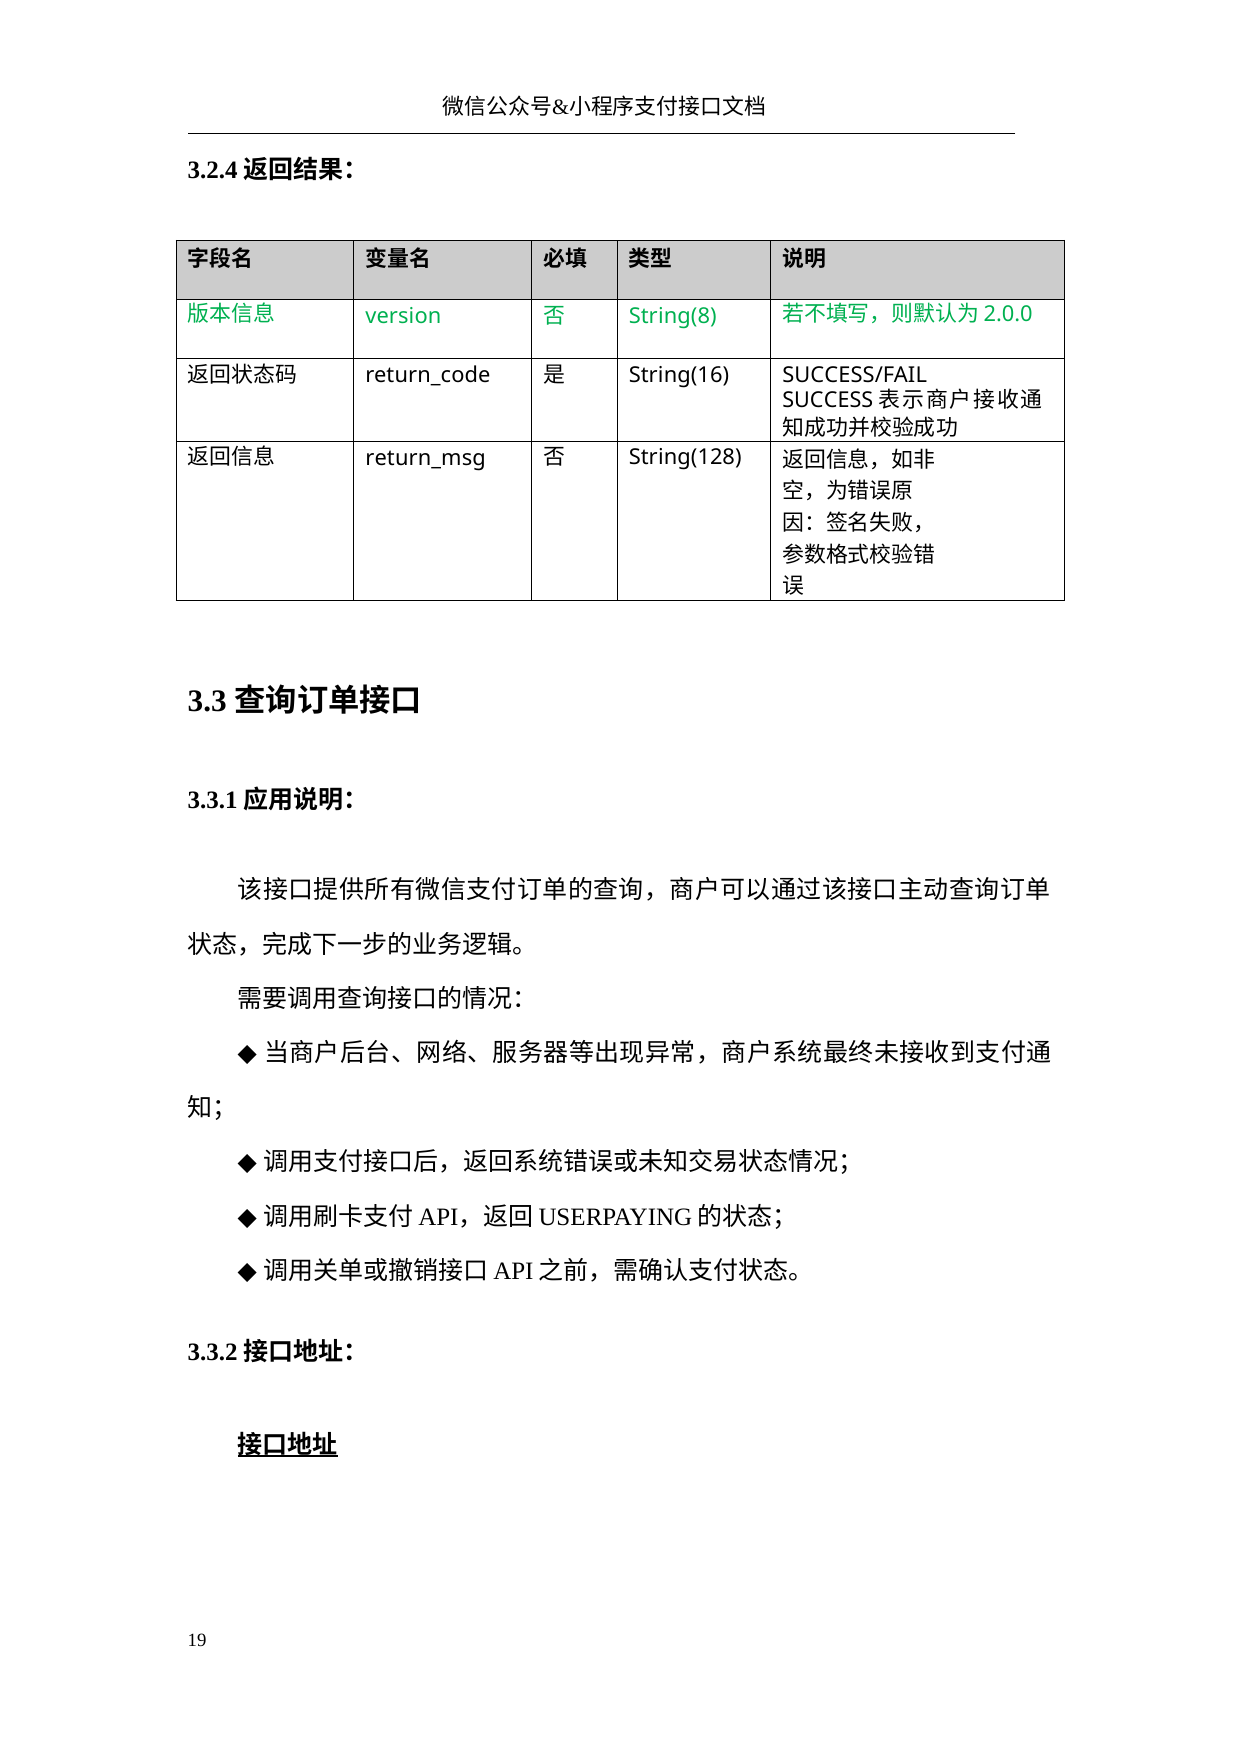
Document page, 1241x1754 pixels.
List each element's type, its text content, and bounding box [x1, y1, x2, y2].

table_cell 返回信息 [177, 442, 353, 600]
subtitle 3.2.4 返回结果： [187, 150, 1053, 186]
table_cell 是 [532, 359, 617, 441]
table_header 说明 [771, 241, 1064, 299]
text ◆ 当商户后台、网络、服务器等出现异常，商户系统最终未接收到支付通知； [187, 1033, 1053, 1123]
subtitle 3.3 查询订单接口 [187, 675, 1053, 720]
table_cell 返回信息，如非空，为错误原因：签名失败，参数格式校验错误 [771, 442, 1064, 600]
table_header 类型 [618, 241, 770, 299]
table_cell 版本信息 [177, 300, 353, 358]
table_cell 否 [532, 442, 617, 600]
table_header 必填 [532, 241, 617, 299]
table_cell 若不填写，则默认为2.0.0 [771, 300, 1064, 358]
text ◆ 调用支付接口后，返回系统错误或未知交易状态情况； [187, 1142, 1053, 1178]
text 需要调用查询接口的情况： [187, 978, 1053, 1015]
table_cell SUCCESS/FAIL SUCCESS 表示商户接收通知成功并校验成功 [771, 359, 1064, 441]
text ◆ 调用刷卡支付API，返回USERPAYING的状态； [187, 1196, 1053, 1232]
text 该接口提供所有微信支付订单的查询，商户可以通过该接口主动查询订单状态，完成下一步的业务逻辑。 [187, 870, 1053, 960]
table_cell 否 [532, 300, 617, 358]
table_cell String(8) [618, 300, 770, 358]
table_cell version [354, 300, 531, 358]
table_cell String(128) [618, 442, 770, 600]
subtitle 3.3.1 应用说明： [187, 780, 1053, 816]
table_cell return_code [354, 359, 531, 441]
table_cell String(16) [618, 359, 770, 441]
text ◆ 调用关单或撤销接口API之前，需确认支付状态。 [187, 1250, 1053, 1287]
table_header 变量名 [354, 241, 531, 299]
text 接口地址 [187, 1422, 1053, 1461]
table_header 字段名 [177, 241, 353, 299]
table_cell return_msg [354, 442, 531, 600]
table_cell 返回状态码 [177, 359, 353, 441]
subtitle 3.3.2 接口地址： [187, 1332, 1053, 1368]
